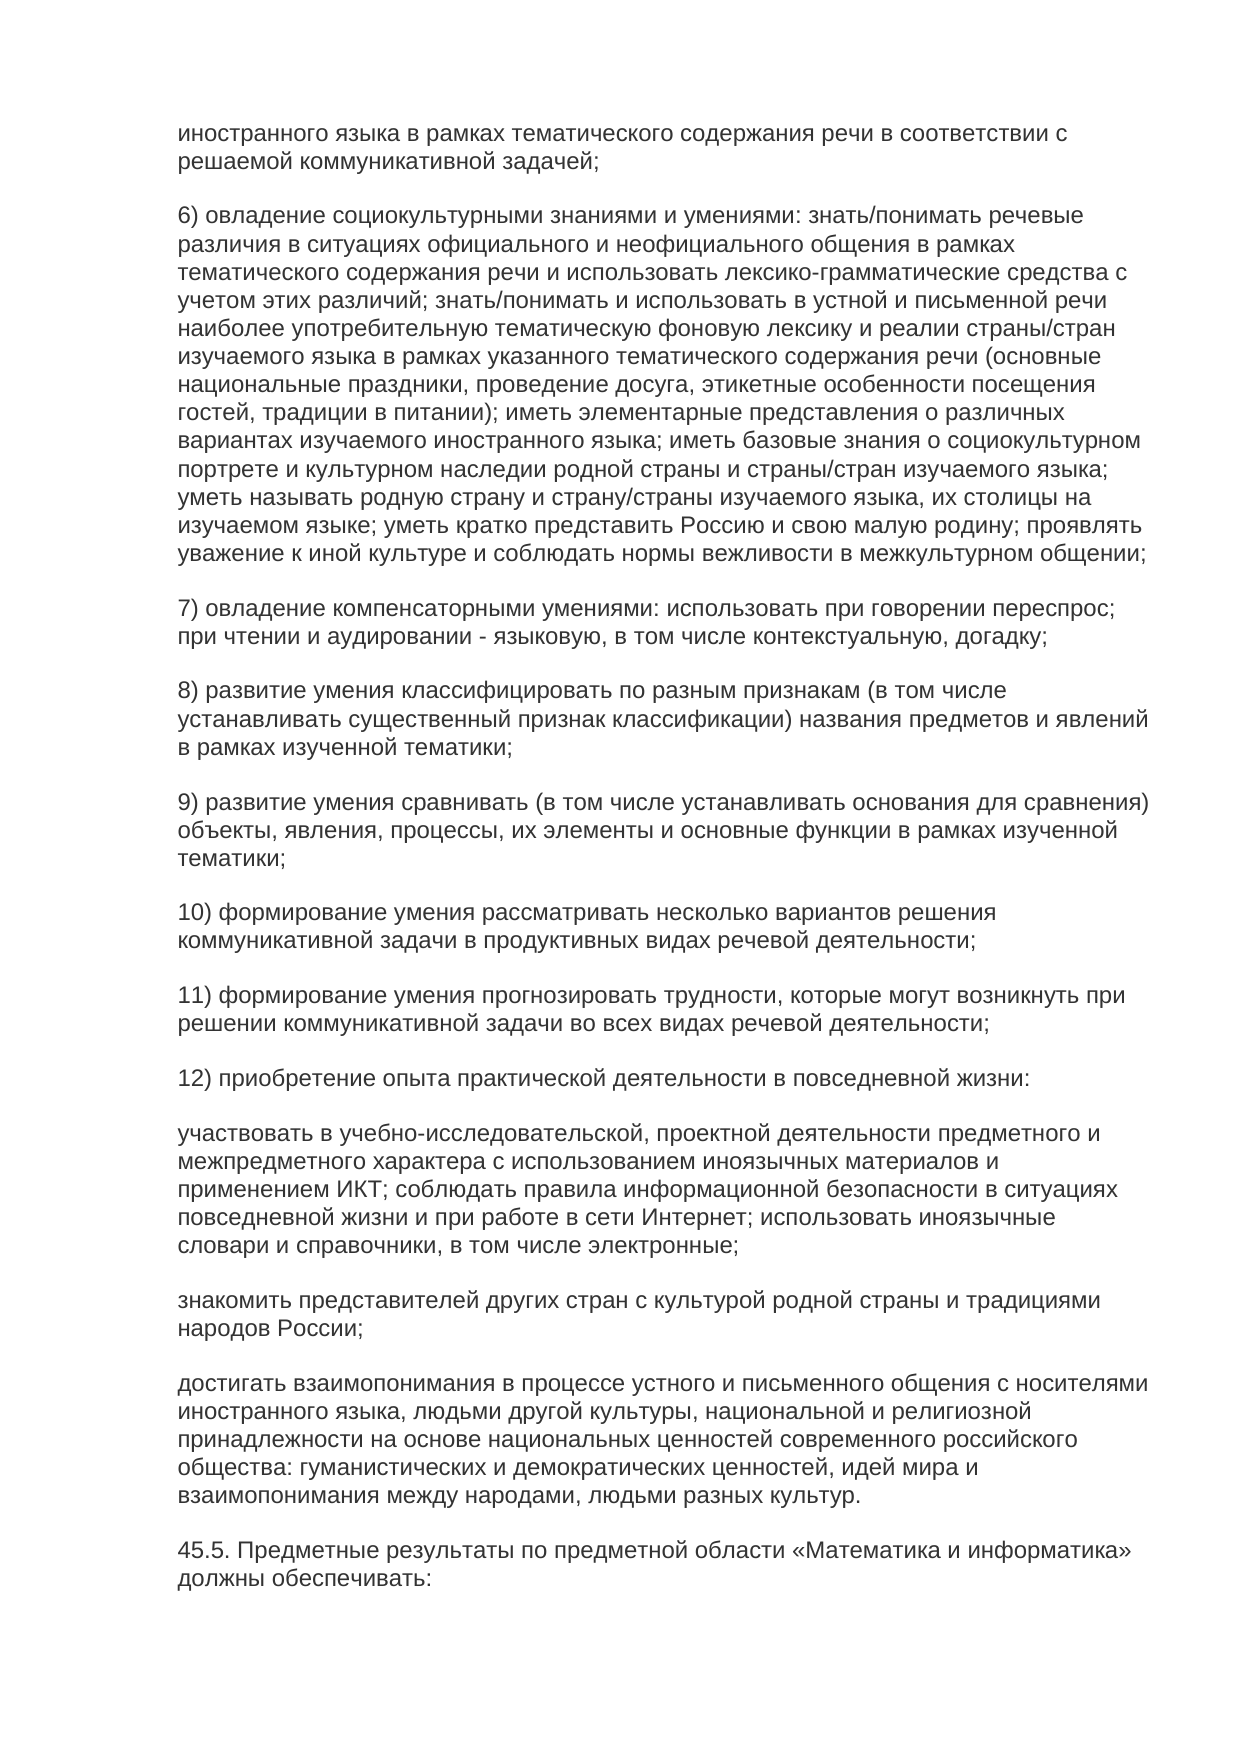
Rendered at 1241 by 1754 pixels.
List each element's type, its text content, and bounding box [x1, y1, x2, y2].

text 6) овладение социокультурными знаниями и умениями: знать/понимать речевые различия в ситуациях официального и неофициального общения в рамках тематического содержания речи и использовать лексико-грамматические средства с учетом этих различий; знать/понимать и использовать в устной и письменной речи наиболее употребительную тематическую фоновую лексику и реалии страны/стран изучаемого языка в рамках указанного тематического содержания речи (основные национальные праздники, проведение досуга, этикетные особенности посещения гостей, традиции в питании); иметь элементарные представления о различных вариантах изучаемого иностранного языка; иметь базовые знания о социокультурном портрете и культурном наследии родной страны и страны/стран изучаемого языка; уметь называть родную страну и страну/страны изучаемого языка, их столицы на изучаемом языке; уметь кратко представить Россию и свою малую родину; проявлять уважение к иной культуре и соблюдать нормы вежливости в межкультурном общении; [177, 201, 1152, 567]
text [177, 118, 1152, 174]
text 10) формирование умения рассматривать несколько вариантов решения коммуникативной задачи в продуктивных видах речевой деятельности; [177, 898, 1152, 954]
text участвовать в учебно-исследовательской, проектной деятельности предметного и межпредметного характера с использованием иноязычных материалов и применением ИКТ; соблюдать правила информационной безопасности в ситуациях повседневной жизни и при работе в сети Интернет; использовать иноязычные словари и справочники, в том числе электронные; [177, 1118, 1152, 1259]
text знакомить представителей других стран с культурой родной страны и традициями народов России; [177, 1285, 1152, 1342]
text 8) развитие умения классифицировать по разным признакам (в том числе устанавливать существенный признак классификации) названия предметов и явлений в рамках изученной тематики; [177, 676, 1152, 760]
text 7) овладение компенсаторными умениями: использовать при говорении переспрос; при чтении и аудировании - языковую, в том числе контекстуальную, догадку; [177, 593, 1152, 649]
text 9) развитие умения сравнивать (в том числе устанавливать основания для сравнения) объекты, явления, процессы, их элементы и основные функции в рамках изученной тематики; [177, 787, 1152, 871]
text 45.5. Предметные результаты по предметной области «Математика и информатика» должны обеспечивать: [177, 1535, 1152, 1592]
text 12) приобретение опыта практической деятельности в повседневной жизни: [177, 1063, 1152, 1092]
text 11) формирование умения прогнозировать трудности, которые могут возникнуть при решении коммуникативной задачи во всех видах речевой деятельности; [177, 981, 1152, 1037]
text достигать взаимопонимания в процессе устного и письменного общения с носителями иностранного языка, людьми другой культуры, национальной и религиозной принадлежности на основе национальных ценностей современного российского общества: гуманистических и демократических ценностей, идей мира и взаимопонимания между народами, людьми разных культур. [177, 1368, 1152, 1509]
